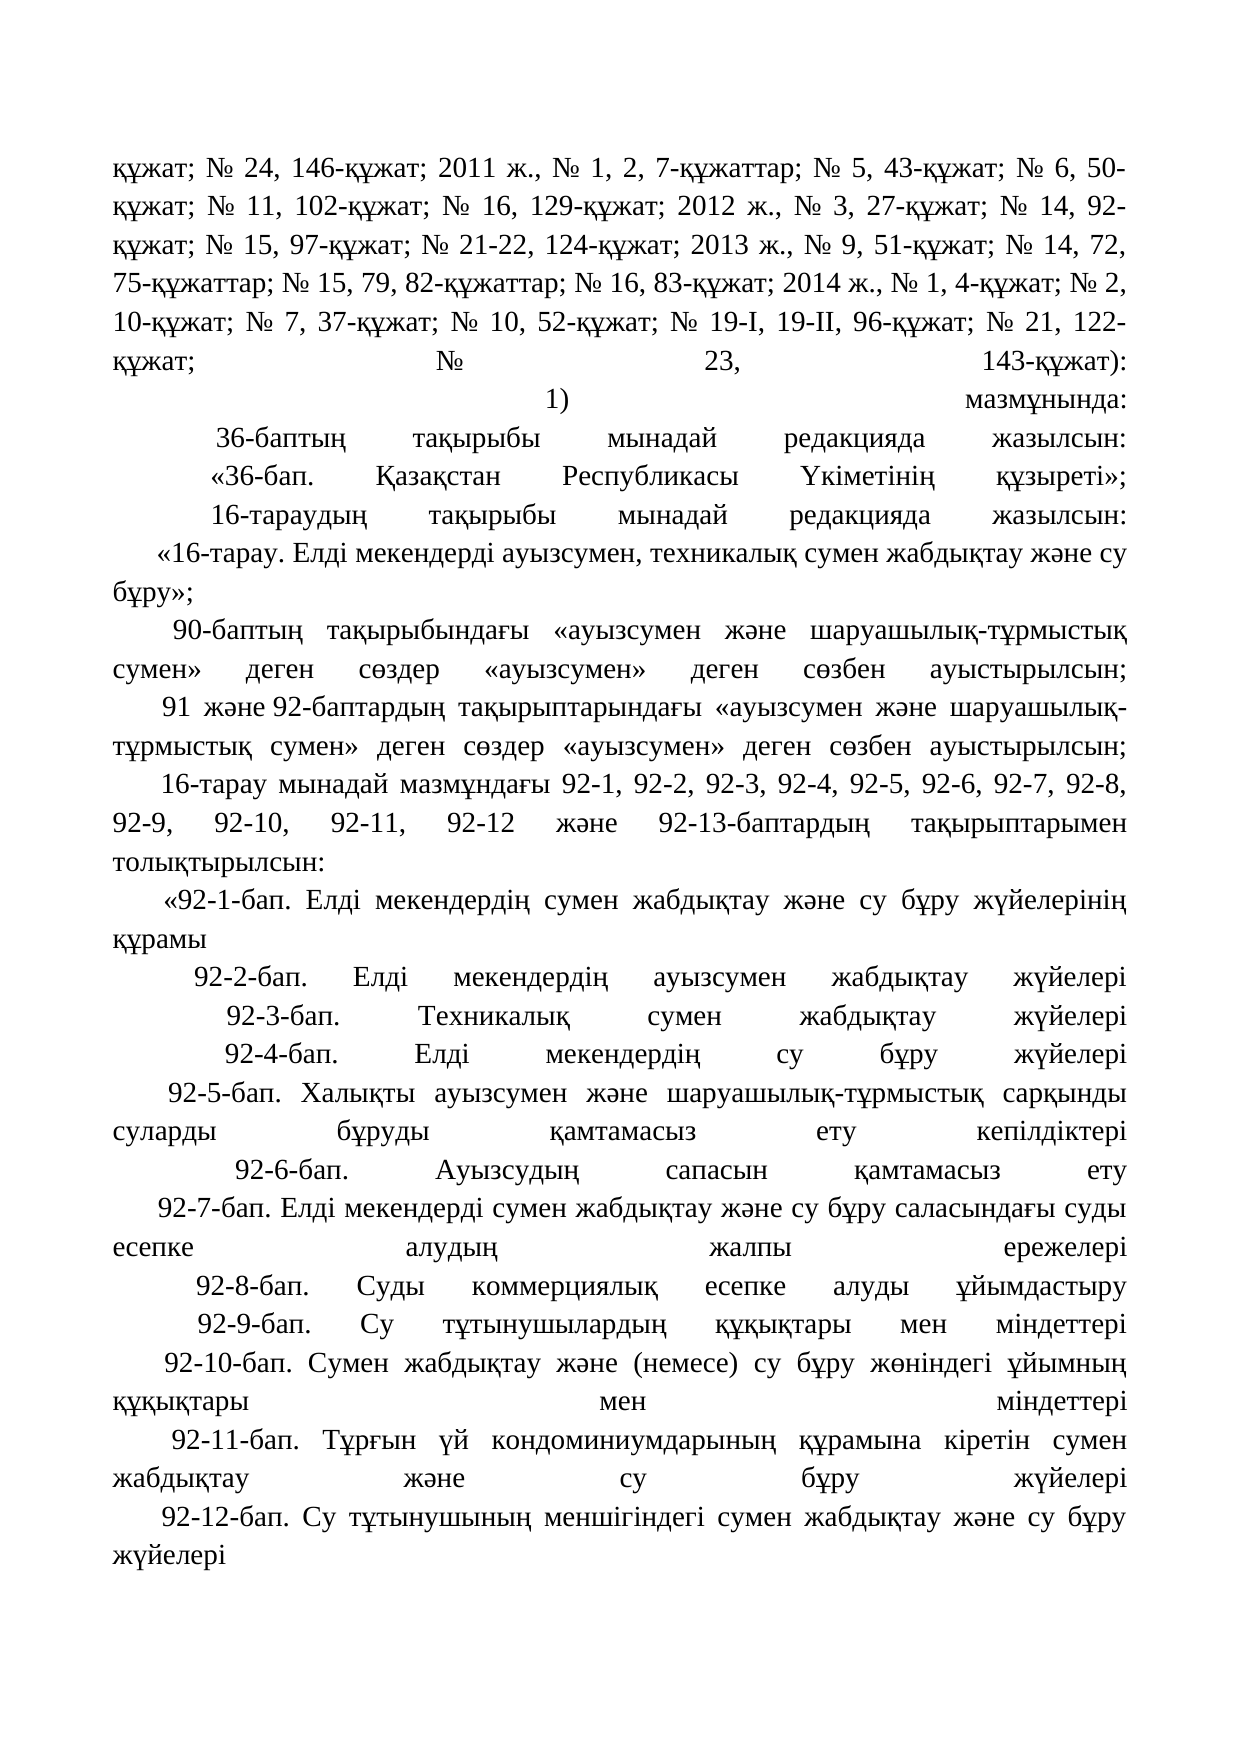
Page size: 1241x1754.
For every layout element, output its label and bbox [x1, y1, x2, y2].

text [112, 150, 1128, 1571]
